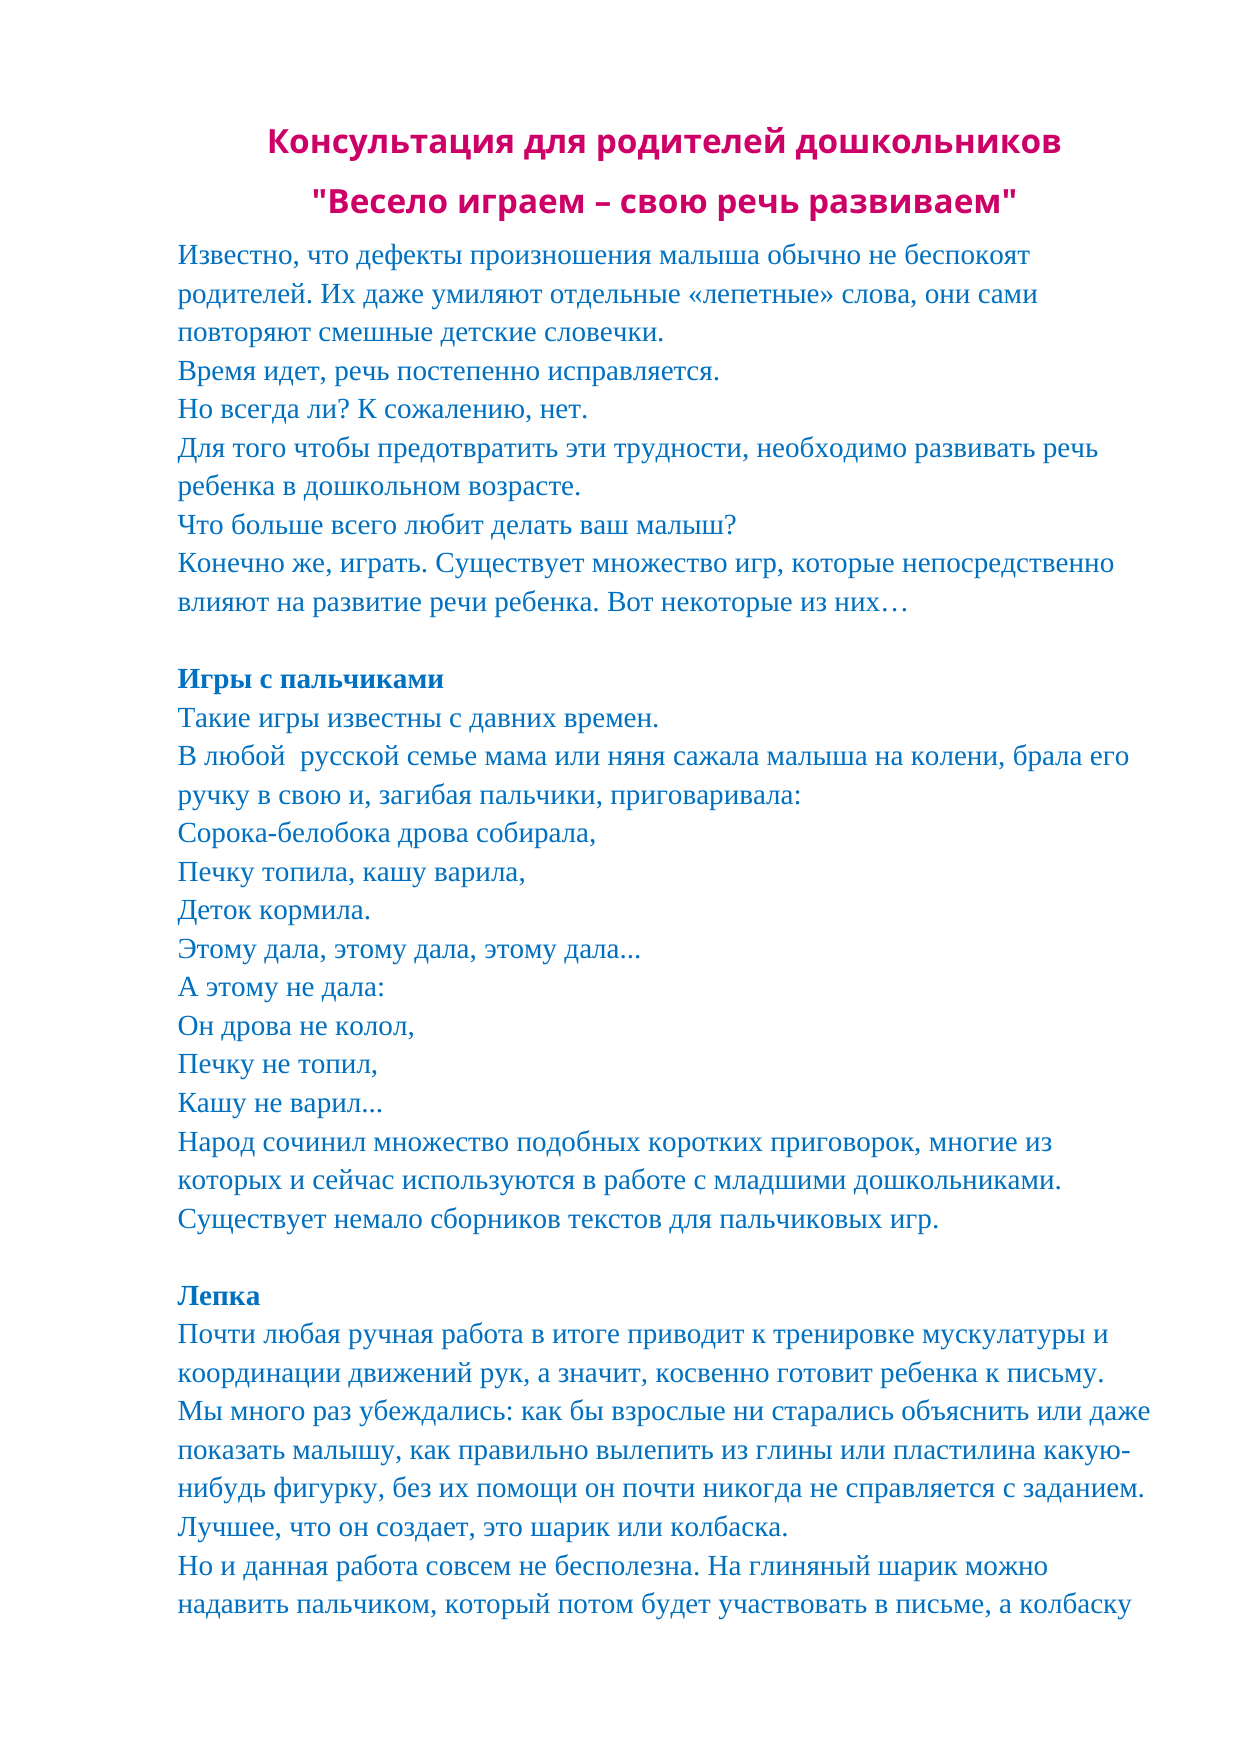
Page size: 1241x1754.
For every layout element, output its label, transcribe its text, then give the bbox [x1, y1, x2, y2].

text Консультация для родителей дошкольников [177, 118, 1152, 163]
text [177, 237, 1152, 1620]
text "Весело играем – свою речь развиваем" [177, 178, 1152, 223]
